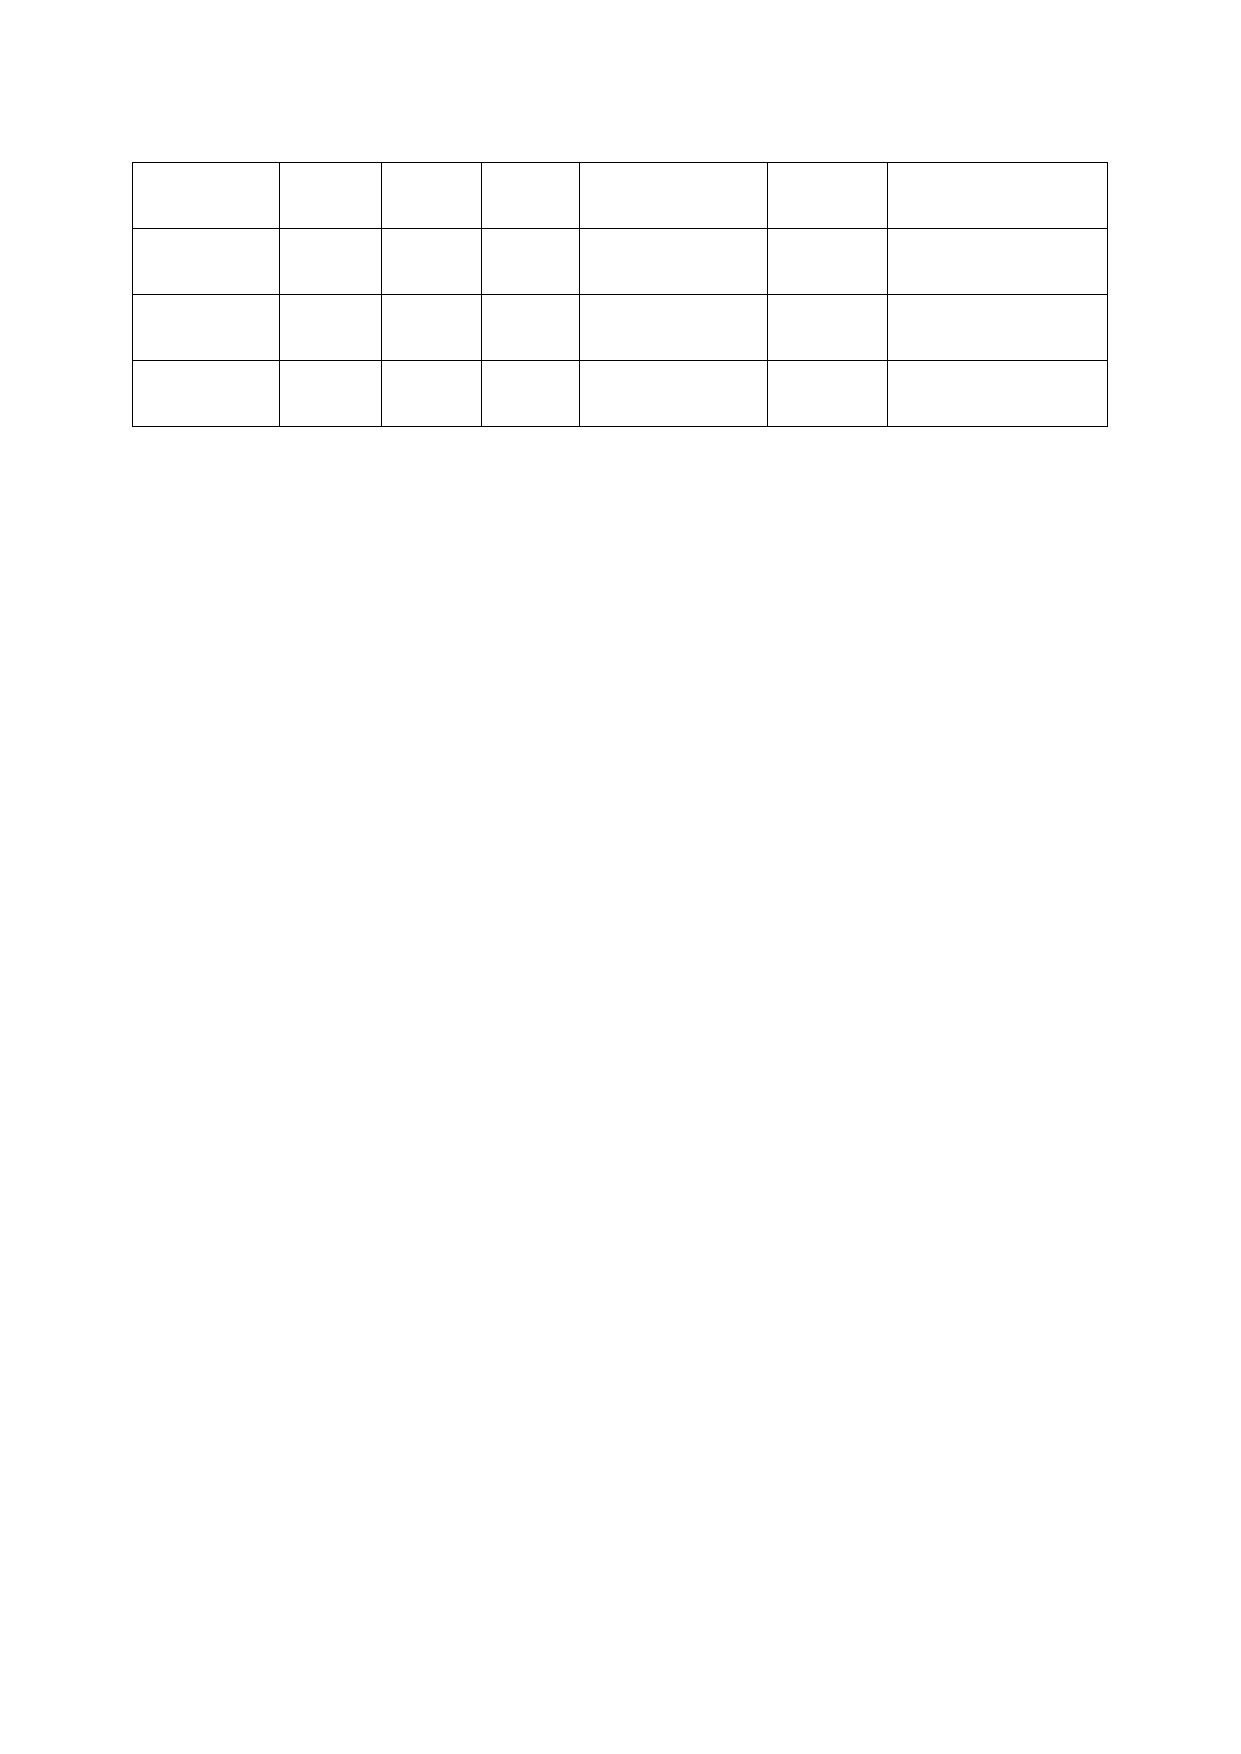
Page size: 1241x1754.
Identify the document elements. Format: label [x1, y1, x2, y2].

table_cell [580, 163, 767, 228]
table_cell [133, 361, 279, 426]
table_cell [382, 163, 481, 228]
table_cell [133, 163, 279, 228]
table_cell [888, 163, 1107, 228]
table_cell [482, 229, 579, 294]
table_cell [768, 361, 887, 426]
table_cell [382, 361, 481, 426]
table_cell [382, 295, 481, 360]
table_cell [280, 295, 381, 360]
table_cell [580, 295, 767, 360]
table_cell [133, 229, 279, 294]
table_cell [888, 361, 1107, 426]
table_cell [482, 361, 579, 426]
table_cell [280, 163, 381, 228]
table_cell [482, 295, 579, 360]
table_cell [580, 361, 767, 426]
table_cell [482, 163, 579, 228]
table_cell [280, 229, 381, 294]
table_cell [580, 229, 767, 294]
table_cell [768, 295, 887, 360]
table_cell [768, 229, 887, 294]
table_cell [768, 163, 887, 228]
table_cell [888, 229, 1107, 294]
table_cell [382, 229, 481, 294]
table_cell [280, 361, 381, 426]
table_cell [133, 295, 279, 360]
table_cell [888, 295, 1107, 360]
